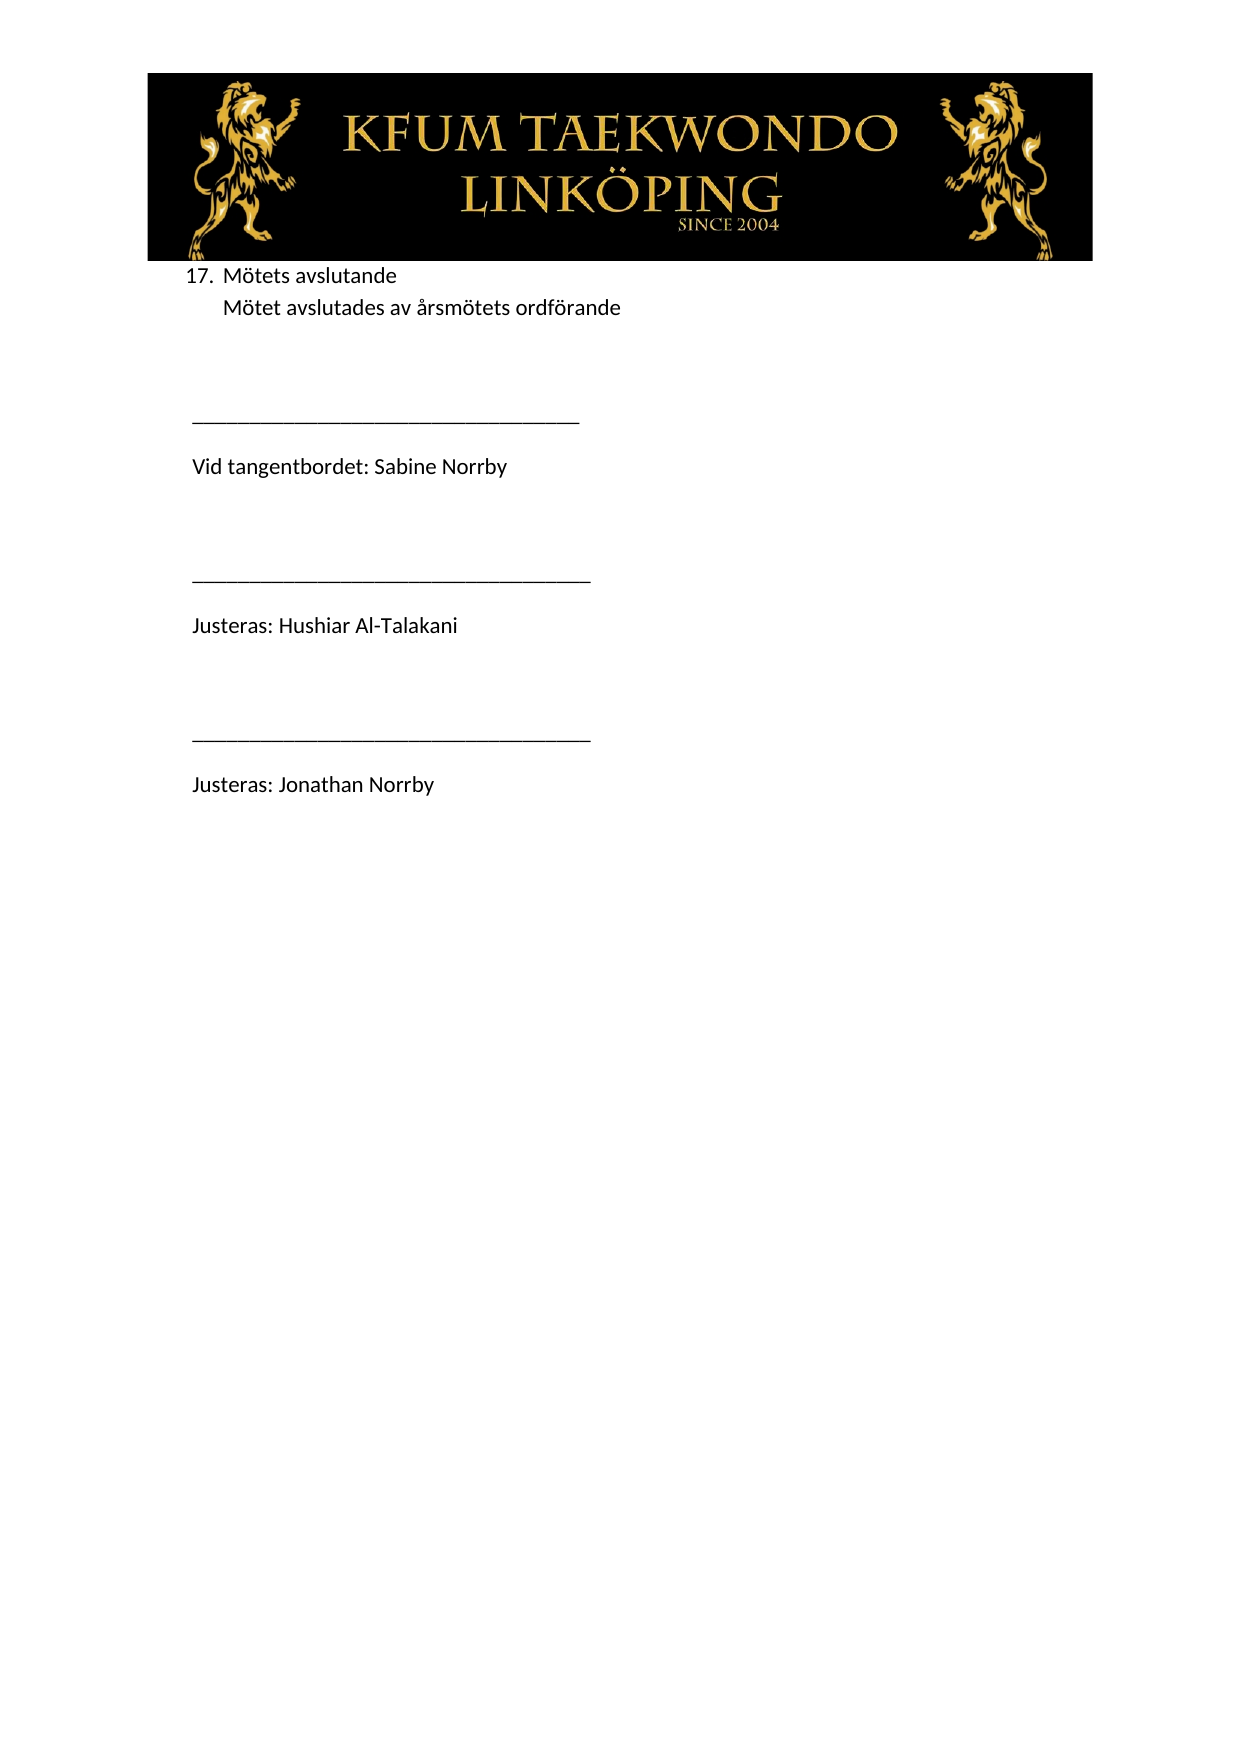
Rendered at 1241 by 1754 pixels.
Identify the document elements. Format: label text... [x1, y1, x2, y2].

picture [147, 73, 1093, 261]
text ___________________________________ [192, 717, 1093, 745]
text ___________________________________ [192, 558, 1093, 586]
text Vid tangentbordet: Sabine Norrby [192, 452, 1093, 480]
list Mötets avslutande Mötet avslutades av årsmötets ordförande [185, 261, 1093, 321]
text __________________________________ [192, 399, 1093, 427]
text Justeras: Jonathan Norrby [192, 770, 1093, 798]
text Justeras: Hushiar Al-Talakani [192, 611, 1093, 639]
